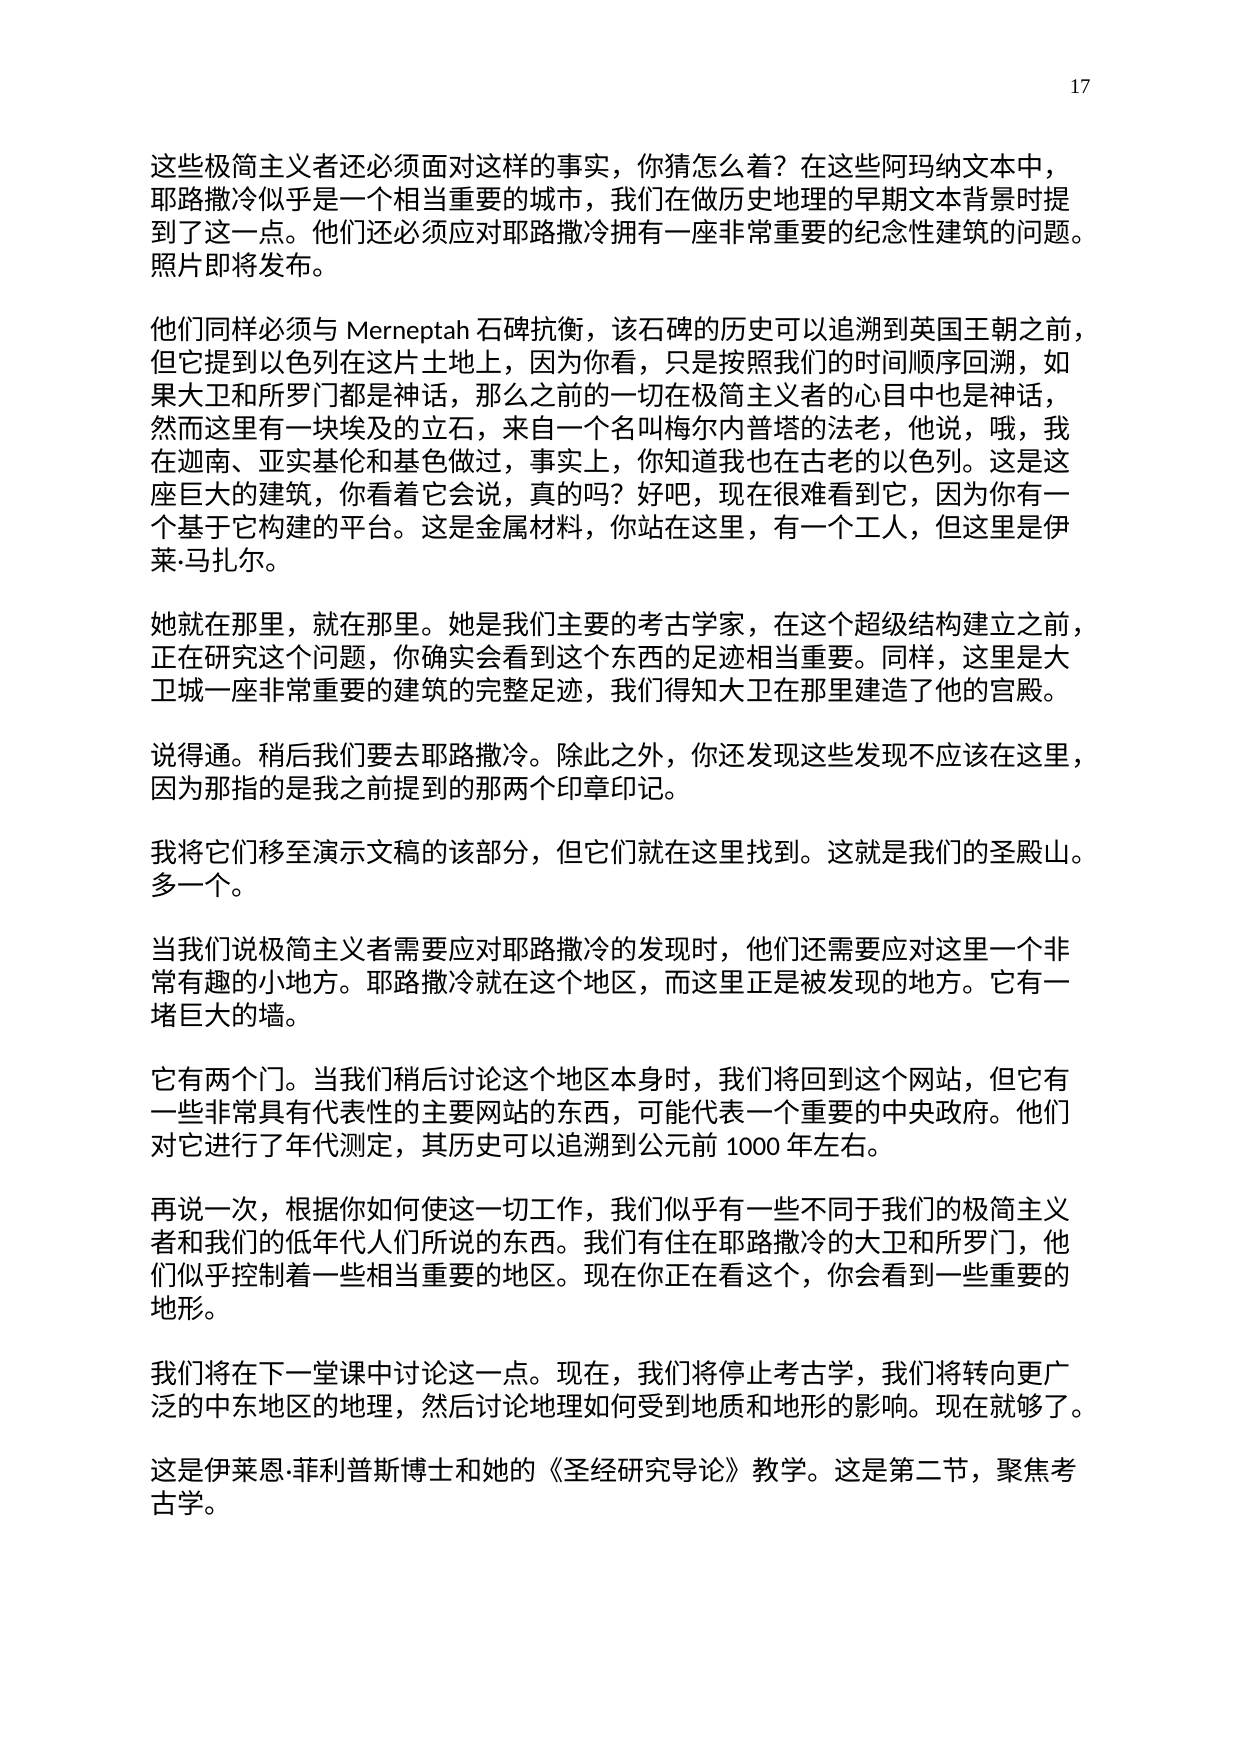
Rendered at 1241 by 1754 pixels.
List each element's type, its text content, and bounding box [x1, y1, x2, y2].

text 这是伊莱恩·菲利普斯博士和她的《圣经研究导论》教学。这是第二节，聚焦考古学。 [150, 1454, 1090, 1520]
text 他们同样必须与 Merneptah 石碑抗衡，该石碑的历史可以追溯到英国王朝之前，但它提到以色列在这片土地上，因为你看，只是按照我们的时间顺序回溯，如果大卫和所罗门都是神话，那么之前的一切在极简主义者的心目中也是神话，然而这里有一块埃及的立石，来自一个名叫梅尔内普塔的法老，他说，哦，我在迦南、亚实基伦和基色做过，事实上，你知道我也在古老的以色列。这是这座巨大的建筑，你看着它会说，真的吗？好吧，现在很难看到它，因为你有一个基于它构建的平台。这是金属材料，你站在这里，有一个工人，但这里是伊莱·马扎尔。 [150, 313, 1090, 577]
text 她就在那里，就在那里。她是我们主要的考古学家，在这个超级结构建立之前，正在研究这个问题，你确实会看到这个东西的足迹相当重要。同样，这里是大卫城一座非常重要的建筑的完整足迹，我们得知大卫在那里建造了他的宫殿。 [150, 608, 1090, 708]
text 当我们说极简主义者需要应对耶路撒冷的发现时，他们还需要应对这里一个非常有趣的小地方。耶路撒冷就在这个地区，而这里正是被发现的地方。它有一堵巨大的墙。 [150, 933, 1090, 1032]
text 我们将在下一堂课中讨论这一点。现在，我们将停止考古学，我们将转向更广泛的中东地区的地理，然后讨论地理如何受到地质和地形的影响。现在就够了。 [150, 1357, 1090, 1423]
text 我将它们移至演示文稿的该部分，但它们就在这里找到。这就是我们的圣殿山。多一个。 [150, 836, 1090, 902]
text 这些极简主义者还必须面对这样的事实，你猜怎么着？在这些阿玛纳文本中，耶路撒冷似乎是一个相当重要的城市，我们在做历史地理的早期文本背景时提到了这一点。他们还必须应对耶路撒冷拥有一座非常重要的纪念性建筑的问题。照片即将发布。 [150, 150, 1090, 282]
text 它有两个门。当我们稍后讨论这个地区本身时，我们将回到这个网站，但它有一些非常具有代表性的主要网站的东西，可能代表一个重要的中央政府。他们对它进行了年代测定，其历史可以追溯到公元前 1000 年左右。 [150, 1063, 1090, 1162]
text 说得通。稍后我们要去耶路撒冷。除此之外，你还发现这些发现不应该在这里，因为那指的是我之前提到的那两个印章印记。 [150, 739, 1090, 805]
text 再说一次，根据你如何使这一切工作，我们似乎有一些不同于我们的极简主义者和我们的低年代人们所说的东西。我们有住在耶路撒冷的大卫和所罗门，他们似乎控制着一些相当重要的地区。现在你正在看这个，你会看到一些重要的地形。 [150, 1193, 1090, 1326]
